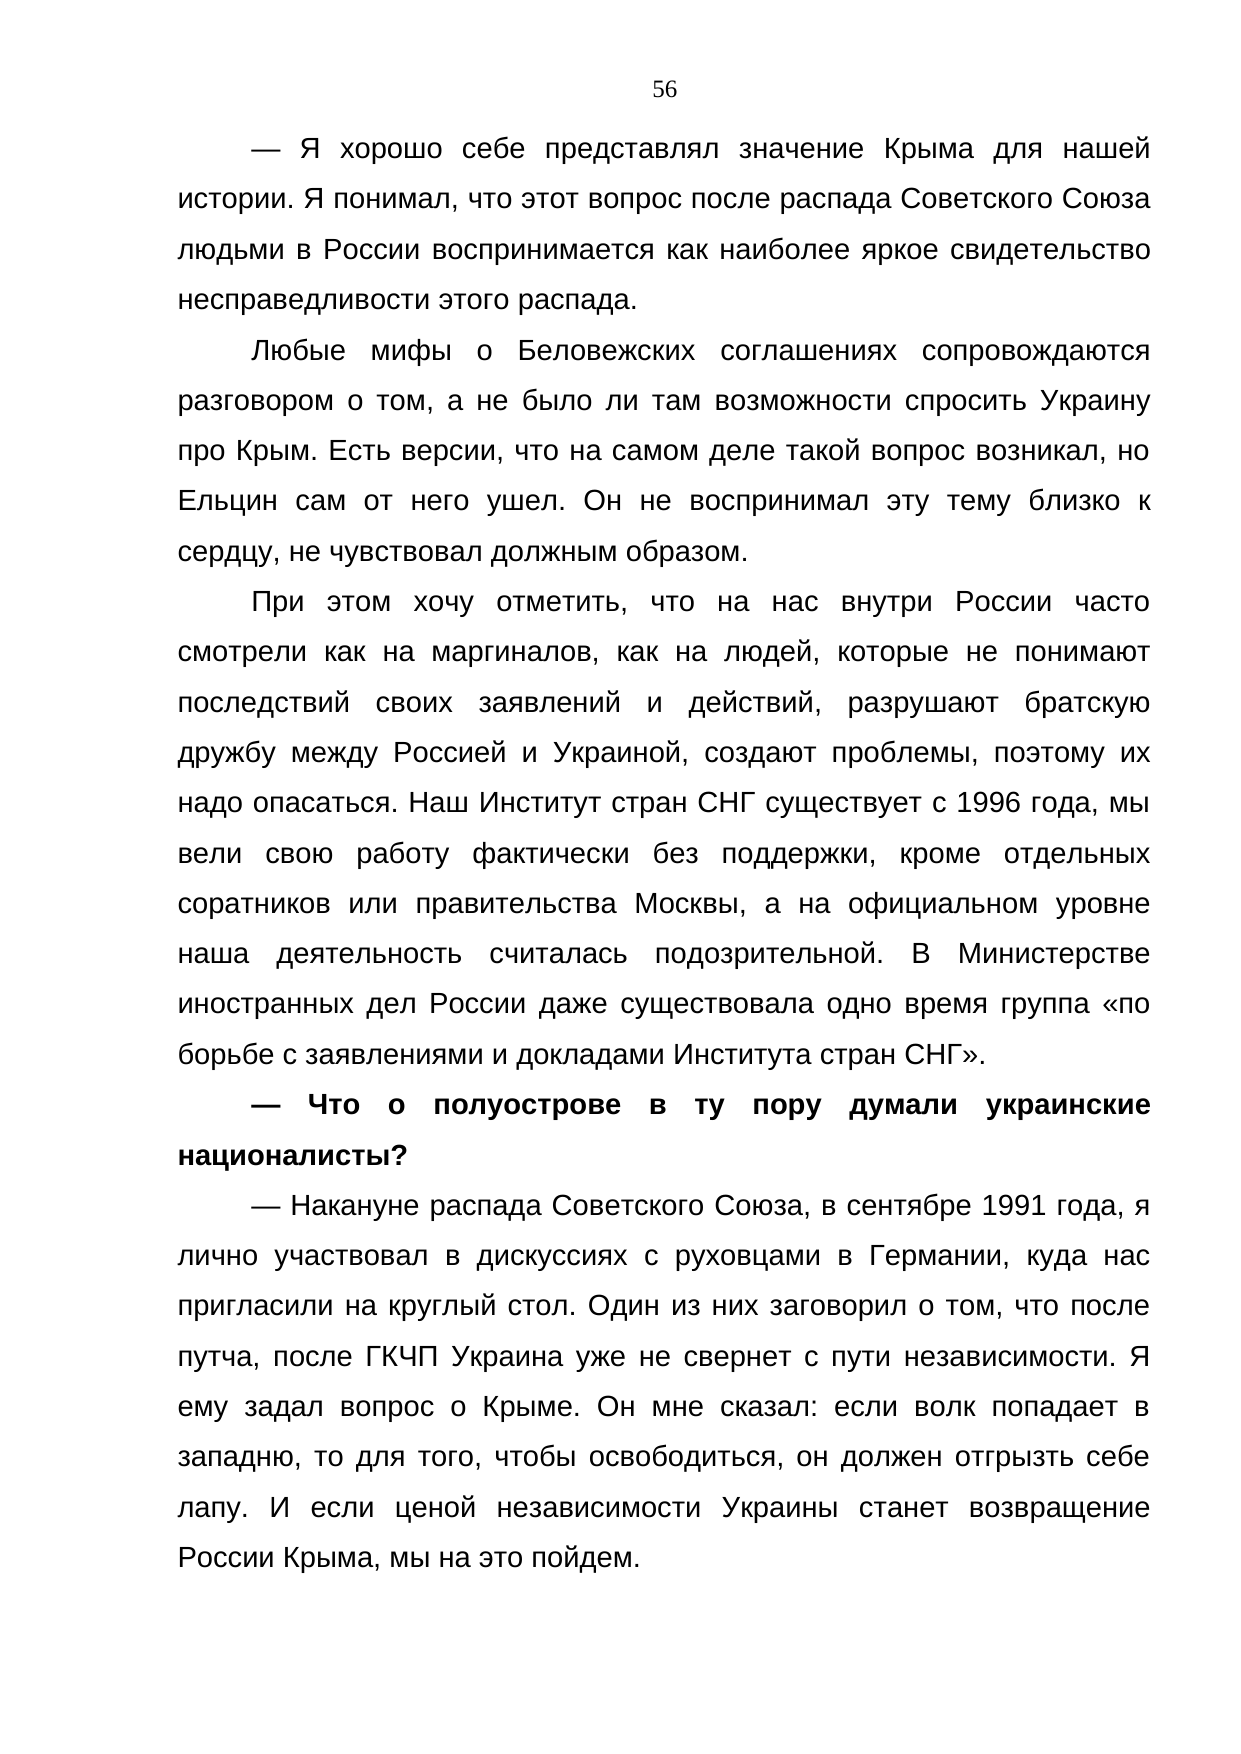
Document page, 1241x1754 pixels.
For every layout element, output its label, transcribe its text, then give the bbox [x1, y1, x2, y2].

text При этом хочу отметить, что на нас внутри России часто смотрели как на маргиналов, как на людей, которые не понимают последствий своих заявлений и действий, разрушают братскую дружбу между Россией и Украиной, создают проблемы, поэтому их надо опасаться. Наш Институт стран СНГ существует с 1996 года, мы вели свою работу фактически без поддержки, кроме отдельных соратников или правительства Москвы, а на официальном уровне наша деятельность считалась подозрительной. В Министерстве иностранных дел России даже существовала одно время группа «по борьбе с заявлениями и докладами Института стран СНГ». [177, 584, 1152, 1070]
text — Что о полуострове в ту пору думали украинские националисты? [177, 1087, 1152, 1171]
text — Накануне распада Советского Союза, в сентябре 1991 года, я лично участвовал в дискуссиях с руховцами в Германии, куда нас пригласили на круглый стол. Один из них заговорил о том, что после путча, после ГКЧП Украина уже не свернет с пути независимости. Я ему задал вопрос о Крыме. Он мне сказал: если волк попадает в западню, то для того, чтобы освободиться, он должен отгрызть себе лапу. И если ценой независимости Украины станет возвращение России Крыма, мы на это пойдем. [177, 1188, 1152, 1573]
text — Я хорошо себе представлял значение Крыма для нашей истории. Я понимал, что этот вопрос после распада Советского Союза людьми в России воспринимается как наиболее яркое свидетельство несправедливости этого распада. [177, 131, 1152, 316]
text Любые мифы о Беловежских соглашениях сопровождаются разговором о том, а не было ли там возможности спросить Украину про Крым. Есть версии, что на самом деле такой вопрос возникал, но Ельцин сам от него ушел. Он не воспринимал эту тему близко к сердцу, не чувствовал должным образом. [177, 332, 1152, 567]
